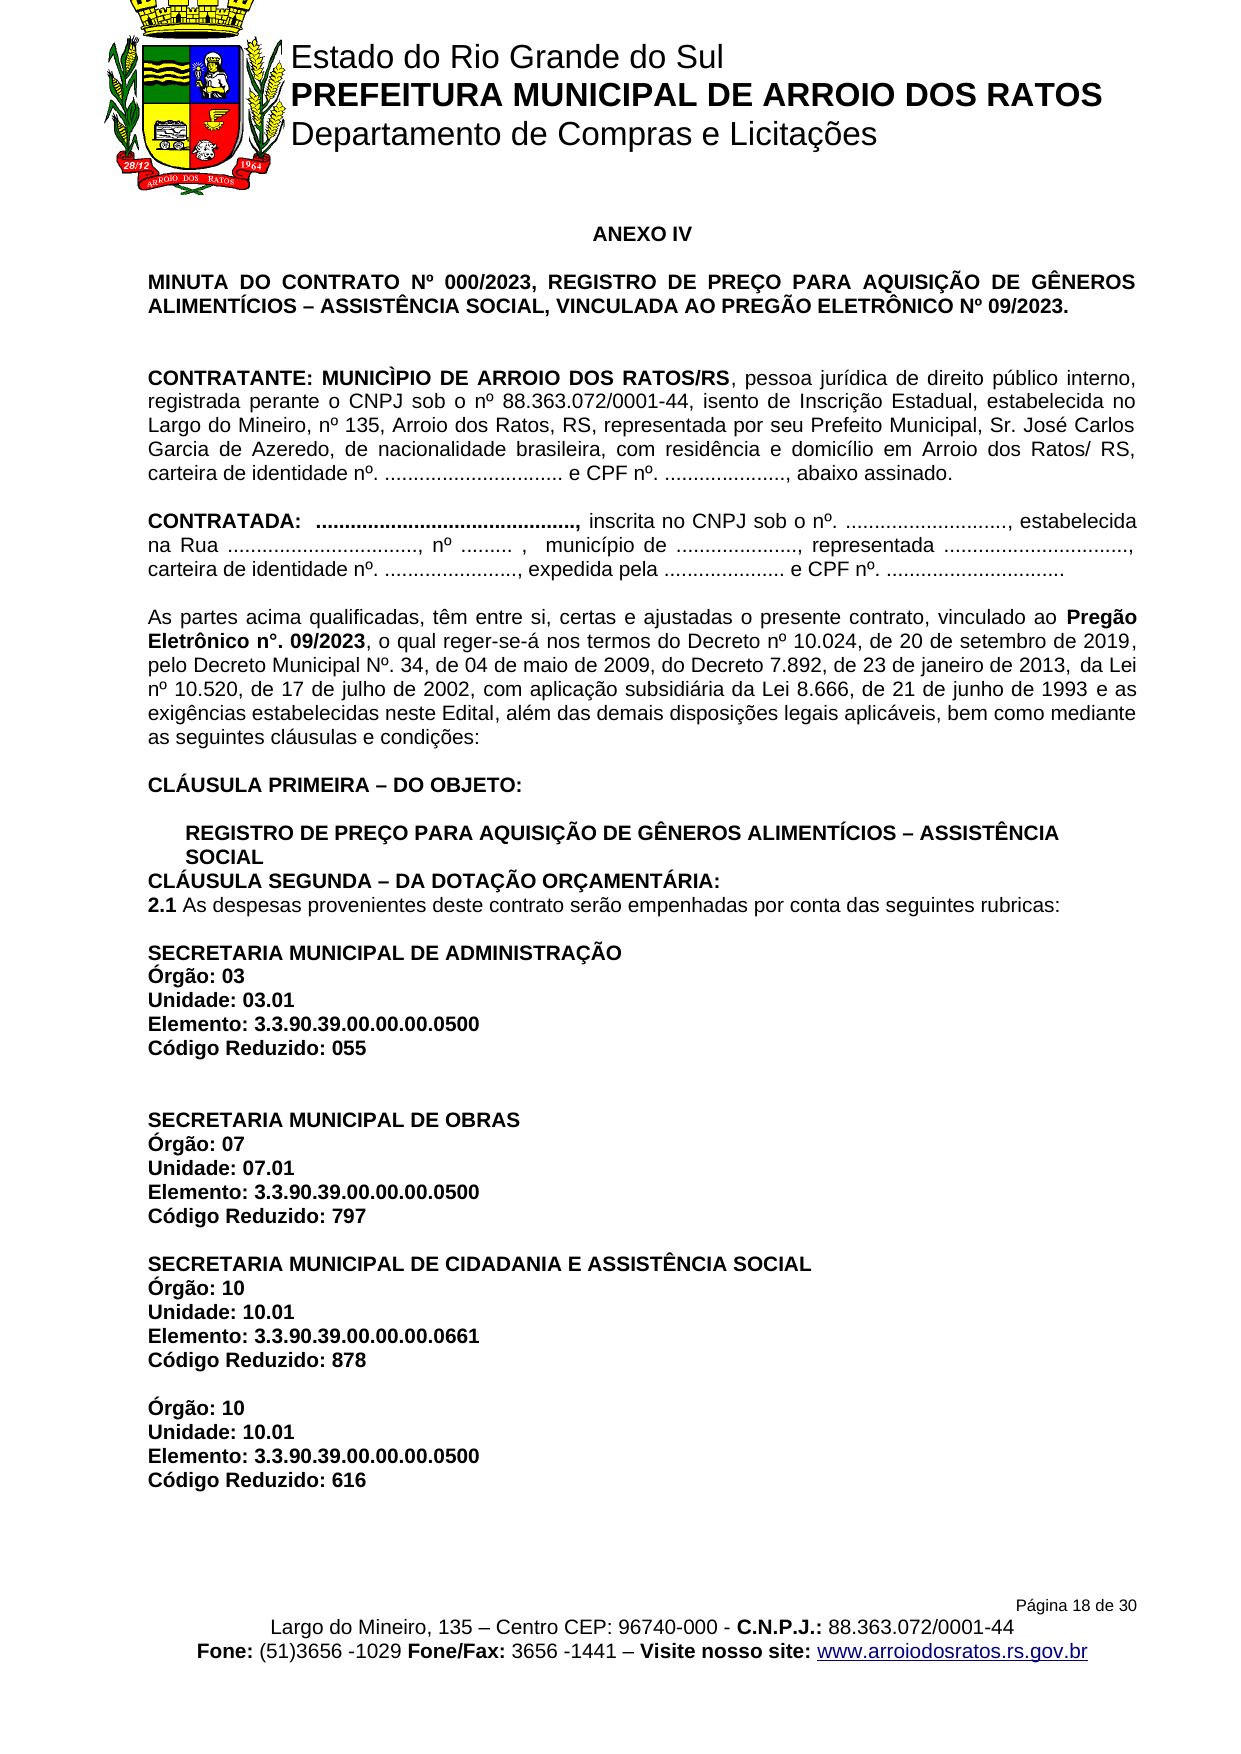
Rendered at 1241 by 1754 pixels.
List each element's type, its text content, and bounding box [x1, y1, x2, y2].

text Código Reduzido: 797 [148, 1204, 1137, 1228]
text Unidade: 07.01 [148, 1156, 1137, 1180]
title MINUTA DO CONTRATO Nº 000/2023, REGISTRO DE PREÇO PARA AQUISIÇÃO DE GÊNEROS ALIMENTÍCIOS – ASSISTÊNCIA SOCIAL, VINCULADA AO PREGÃO ELETRÔNICO Nº 09/2023. [148, 269, 1137, 317]
text Órgão: 10 [148, 1396, 1137, 1419]
text Código Reduzido: 616 [148, 1467, 1137, 1491]
text Unidade: 10.01 [148, 1419, 1137, 1443]
text Código Reduzido: 055 [148, 1036, 1137, 1060]
text CLÁUSULA PRIMEIRA – DO OBJETO: [148, 773, 1137, 797]
text Elemento: 3.3.90.39.00.00.00.0661 [148, 1324, 1137, 1348]
text Órgão: 10 [148, 1276, 1137, 1300]
text SECRETARIA MUNICIPAL DE CIDADANIA E ASSISTÊNCIA SOCIAL [148, 1252, 1137, 1276]
text Elemento: 3.3.90.39.00.00.00.0500 [148, 1180, 1137, 1204]
text SECRETARIA MUNICIPAL DE OBRAS [148, 1108, 1137, 1132]
text Unidade: 03.01 [148, 988, 1137, 1012]
text REGISTRO DE PREÇO PARA AQUISIÇÃO DE GÊNEROS ALIMENTÍCIOS – ASSISTÊNCIA SOCIAL [185, 821, 1137, 868]
text CONTRATANTE: MUNICÌPIO DE ARROIO DOS RATOS/RS, pessoa jurídica de direito público interno, registrada perante o CNPJ sob o nº 88.363.072/0001-44, isento de Inscrição Estadual, estabelecida no Largo do Mineiro, nº 135, Arroio dos Ratos, RS, representada por seu Prefeito Municipal, Sr. José Carlos Garcia de Azeredo, de nacionalidade brasileira, com residência e domicílio em Arroio dos Ratos/ RS, carteira de identidade nº. ............................... e CPF nº. ....................., abaixo assinado. [148, 365, 1137, 485]
text Órgão: 03 [148, 964, 1137, 988]
text Unidade: 10.01 [148, 1300, 1137, 1324]
text ANEXO IV [148, 222, 1137, 246]
picture [101, 0, 295, 198]
text Elemento: 3.3.90.39.00.00.00.0500 [148, 1012, 1137, 1036]
text As partes acima qualificadas, têm entre si, certas e ajustadas o presente contrato, vinculado ao Pregão Eletrônico n°. 09/2023, o qual reger-se-á nos termos do Decreto nº 10.024, de 20 de setembro de 2019, pelo Decreto Municipal Nº. 34, de 04 de maio de 2009, do Decreto 7.892, de 23 de janeiro de 2013, da Lei nº 10.520, de 17 de julho de 2002, com aplicação subsidiária da Lei 8.666, de 21 de junho de 1993 e as exigências estabelecidas neste Edital, além das demais disposições legais aplicáveis, bem como mediante as seguintes cláusulas e condições: [148, 605, 1137, 749]
text CONTRATADA: ............................................., inscrita no CNPJ sob o nº. ............................, estabelecida na Rua ................................., nº ......... , município de ....................., representada ................................, carteira de identidade nº. ......................., expedida pela ..................... e CPF nº. ............................... [148, 509, 1137, 581]
text Código Reduzido: 878 [148, 1348, 1137, 1372]
text Órgão: 07 [148, 1132, 1137, 1156]
text 2.1 As despesas provenientes deste contrato serão empenhadas por conta das seguintes rubricas: [148, 892, 1137, 916]
text CLÁUSULA SEGUNDA – DA DOTAÇÃO ORÇAMENTÁRIA: [148, 868, 1137, 892]
text Elemento: 3.3.90.39.00.00.00.0500 [148, 1443, 1137, 1467]
text SECRETARIA MUNICIPAL DE ADMINISTRAÇÃO [148, 940, 1137, 964]
